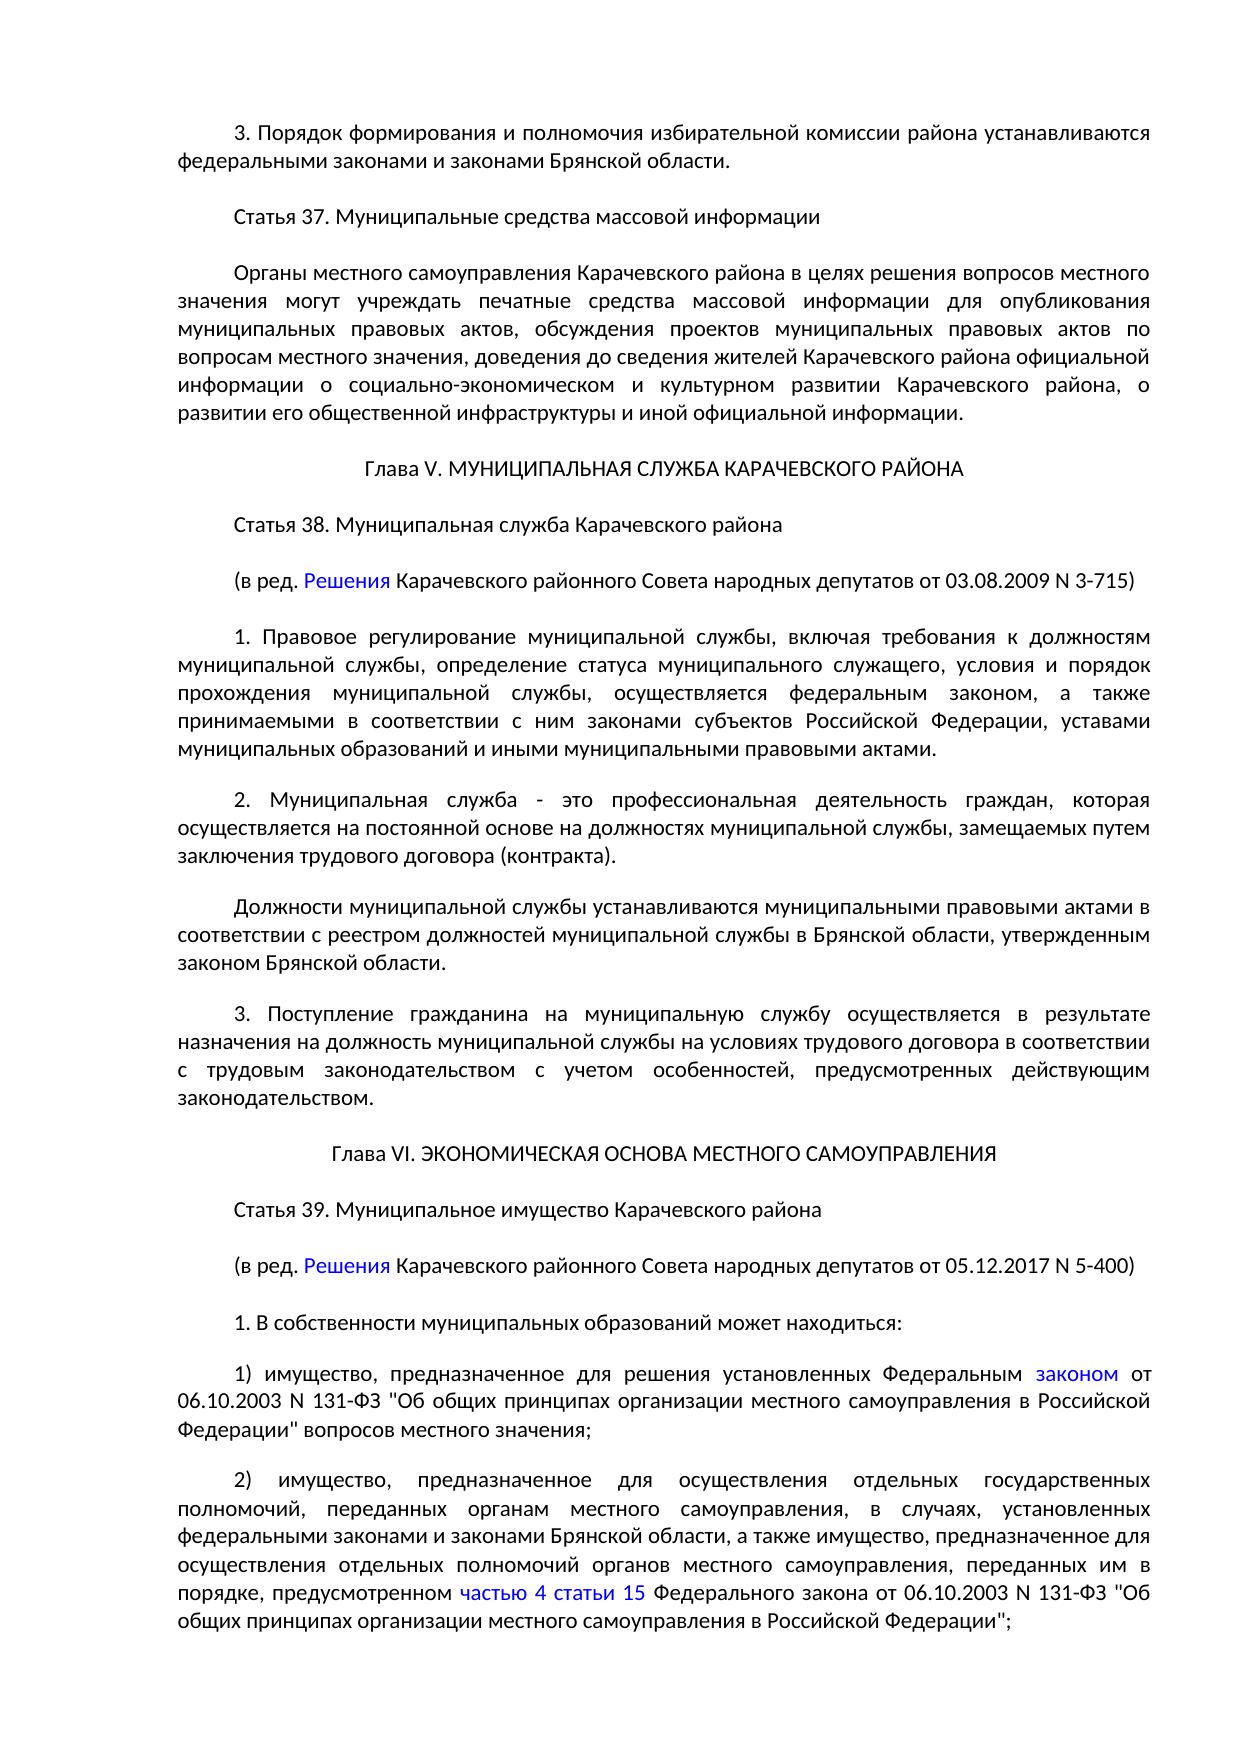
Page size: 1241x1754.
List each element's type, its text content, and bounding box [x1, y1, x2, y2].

text 1. Правовое регулирование муниципальной службы, включая требования к должностям муниципальной службы, определение статуса муниципального служащего, условия и порядок прохождения муниципальной службы, осуществляется федеральным законом, а также принимаемыми в соответствии с ним законами субъектов Российской Федерации, уставами муниципальных образований и иными муниципальными правовыми актами. [177, 622, 1152, 763]
text Органы местного самоуправления Карачевского района в целях решения вопросов местного значения могут учреждать печатные средства массовой информации для опубликования муниципальных правовых актов, обсуждения проектов муниципальных правовых актов по вопросам местного значения, доведения до сведения жителей Карачевского района официальной информации о социально-экономическом и культурном развитии Карачевского района, о развитии его общественной инфраструктуры и иной официальной информации. [177, 258, 1152, 426]
text Статья 37. Муниципальные средства массовой информации [177, 202, 1152, 230]
text 2. Муниципальная служба - это профессиональная деятельность граждан, которая осуществляется на постоянной основе на должностях муниципальной службы, замещаемых путем заключения трудового договора (контракта). [177, 786, 1152, 869]
text (в ред. Решения Карачевского районного Совета народных депутатов от 05.12.2017 N 5-400) [177, 1252, 1152, 1280]
text 1) имущество, предназначенное для решения установленных Федеральным законом от 06.10.2003 N 131-ФЗ "Об общих принципах организации местного самоуправления в Российской Федерации" вопросов местного значения; [177, 1359, 1152, 1443]
text 1. В собственности муниципальных образований может находиться: [177, 1308, 1152, 1336]
text Статья 38. Муниципальная служба Карачевского района [177, 510, 1152, 538]
text Статья 39. Муниципальное имущество Карачевского района [177, 1196, 1152, 1224]
text Глава V. МУНИЦИПАЛЬНАЯ СЛУЖБА КАРАЧЕВСКОГО РАЙОНА [177, 454, 1152, 482]
text Глава VI. ЭКОНОМИЧЕСКАЯ ОСНОВА МЕСТНОГО САМОУПРАВЛЕНИЯ [177, 1139, 1152, 1168]
text 2) имущество, предназначенное для осуществления отдельных государственных полномочий, переданных органам местного самоуправления, в случаях, установленных федеральными законами и законами Брянской области, а также имущество, предназначенное для осуществления отдельных полномочий органов местного самоуправления, переданных им в порядке, предусмотренном частью 4 статьи 15 Федерального закона от 06.10.2003 N 131-ФЗ "Об общих принципах организации местного самоуправления в Российской Федерации"; [177, 1466, 1152, 1634]
text Должности муниципальной службы устанавливаются муниципальными правовыми актами в соответствии с реестром должностей муниципальной службы в Брянской области, утвержденным законом Брянской области. [177, 892, 1152, 977]
text (в ред. Решения Карачевского районного Совета народных депутатов от 03.08.2009 N 3-715) [177, 566, 1152, 594]
text 3. Поступление гражданина на муниципальную службу осуществляется в результате назначения на должность муниципальной службы на условиях трудового договора в соответствии с трудовым законодательством с учетом особенностей, предусмотренных действующим законодательством. [177, 999, 1152, 1112]
text 3. Порядок формирования и полномочия избирательной комиссии района устанавливаются федеральными законами и законами Брянской области. [177, 118, 1152, 174]
